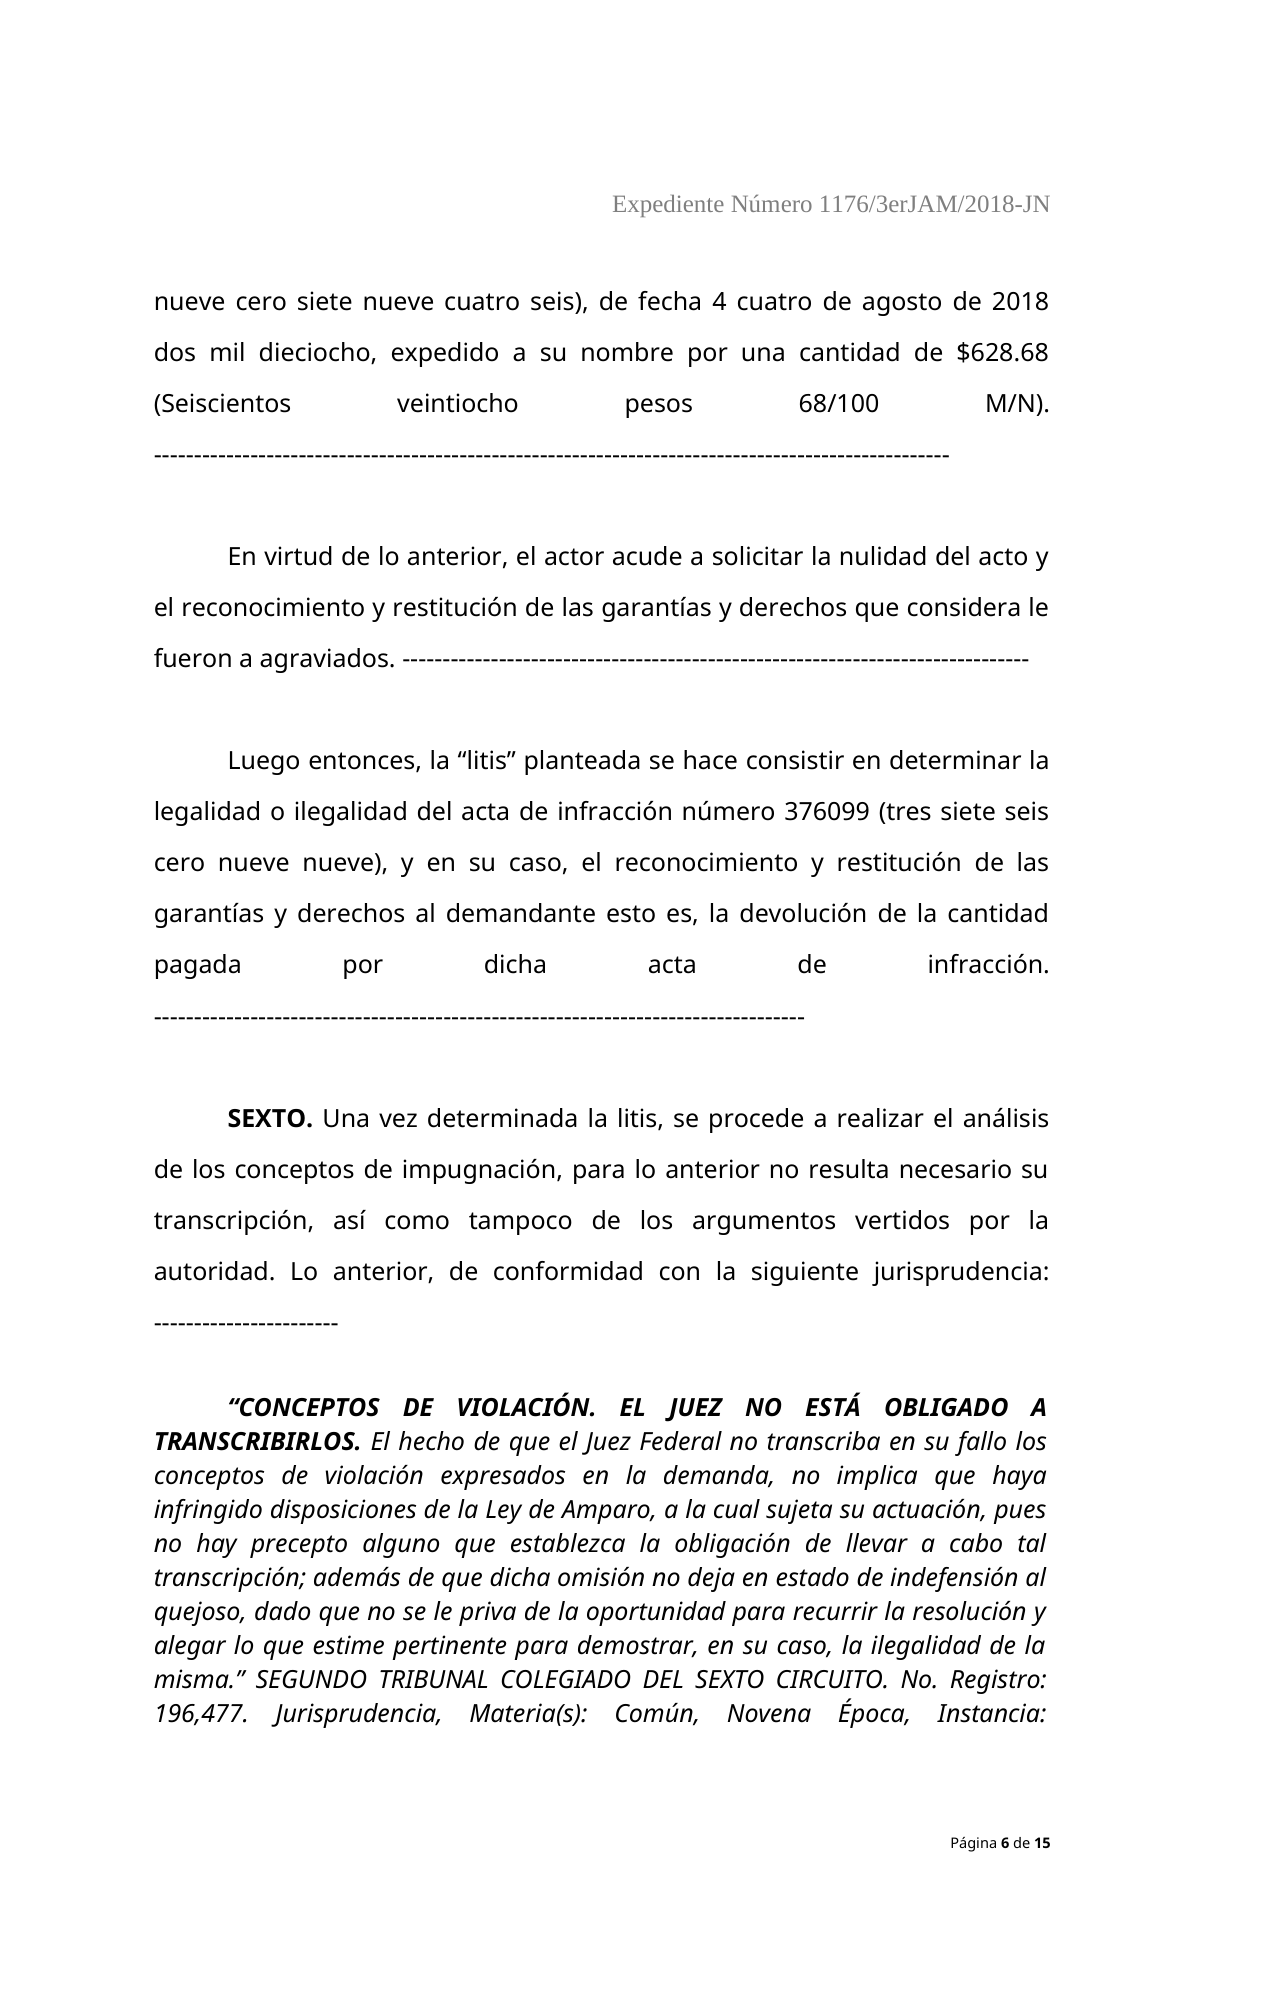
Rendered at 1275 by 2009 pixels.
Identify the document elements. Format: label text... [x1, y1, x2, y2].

text SEXTO. Una vez determinada la litis, se procede a realizar el análisis de los conceptos de impugnación, para lo anterior no resulta necesario su transcripción, así como tampoco de los argumentos vertidos por la autoridad. Lo anterior, de conformidad con la siguiente jurisprudencia: ----------------------- [153, 1100, 1051, 1338]
text En virtud de lo anterior, el actor acude a solicitar la nulidad del acto y el reconocimiento y restitución de las garantías y derechos que considera le fueron a agraviados. ------------------------------------------------------------------------------ [153, 539, 1051, 675]
text Luego entonces, la “litis” planteada se hace consistir en determinar la legalidad o ilegalidad del acta de infracción número 376099 (tres siete seis cero nueve nueve), y en su caso, el reconocimiento y restitución de las garantías y derechos al demandante esto es, la devolución de la cantidad pagada por dicha acta de infracción. --------------------------------------------------------------------------------- [153, 743, 1051, 1032]
